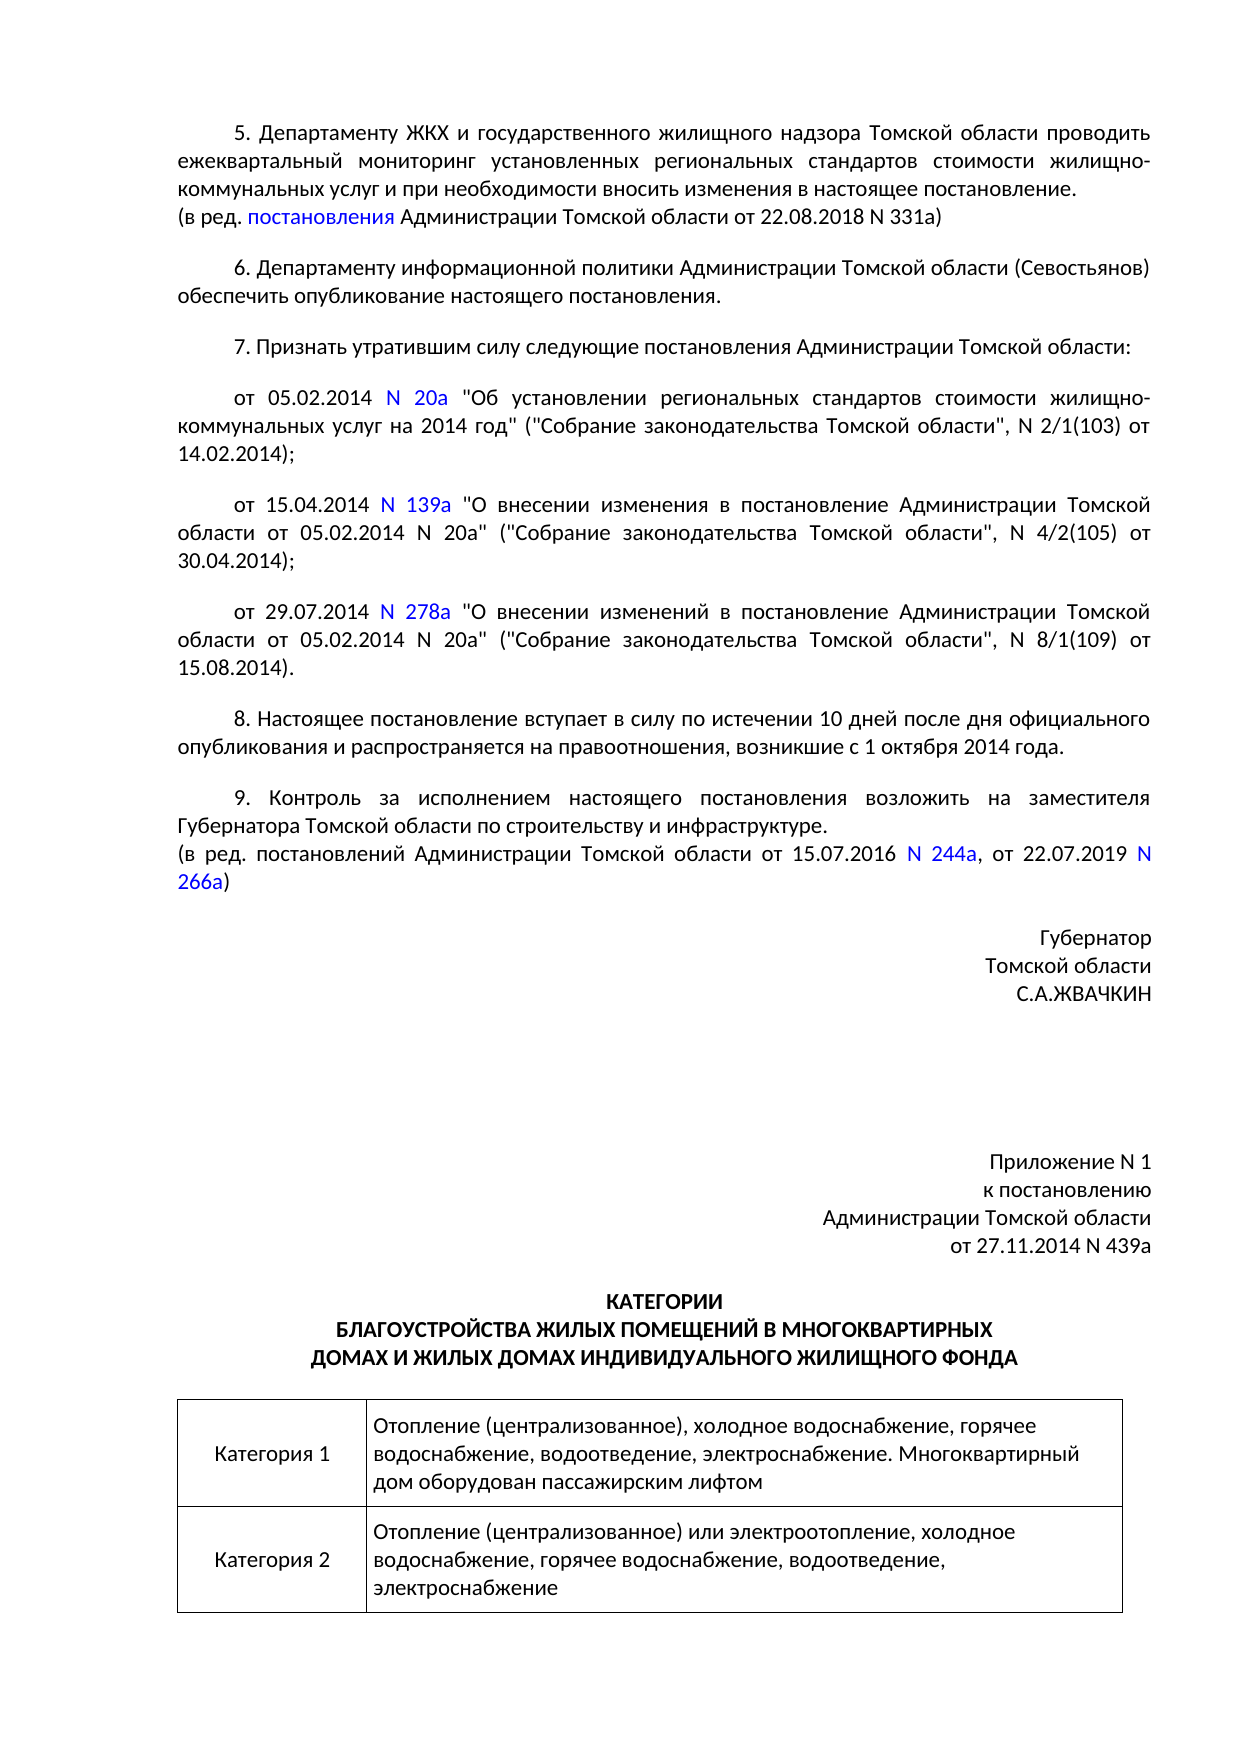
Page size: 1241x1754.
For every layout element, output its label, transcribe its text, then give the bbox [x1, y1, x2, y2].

text Приложение N 1 [177, 1147, 1152, 1175]
text от 15.04.2014 N 139а "О внесении изменения в постановление Администрации Томской области от 05.02.2014 N 20а" ("Собрание законодательства Томской области", N 4/2(105) от 30.04.2014); [177, 490, 1152, 574]
text от 29.07.2014 N 278а "О внесении изменений в постановление Администрации Томской области от 05.02.2014 N 20а" ("Собрание законодательства Томской области", N 8/1(109) от 15.08.2014). [177, 597, 1152, 681]
title БЛАГОУСТРОЙСТВА ЖИЛЫХ ПОМЕЩЕНИЙ В МНОГОКВАРТИРНЫХ [177, 1315, 1152, 1343]
table_header Категория 1 [178, 1400, 366, 1506]
text Администрации Томской области [177, 1203, 1152, 1231]
table_header Отопление (централизованное), холодное водоснабжение, горячее водоснабжение, водоотведение, электроснабжение. Многоквартирный дом оборудован пассажирским лифтом [367, 1400, 1122, 1506]
text (в ред. постановлений Администрации Томской области от 15.07.2016 N 244а, от 22.07.2019 N 266а) [177, 839, 1152, 895]
text Губернатор [177, 923, 1152, 951]
text от 05.02.2014 N 20а "Об установлении региональных стандартов стоимости жилищно-коммунальных услуг на 2014 год" ("Собрание законодательства Томской области", N 2/1(103) от 14.02.2014); [177, 383, 1152, 467]
text от 27.11.2014 N 439а [177, 1231, 1152, 1259]
text Томской области [177, 951, 1152, 979]
title ДОМАХ И ЖИЛЫХ ДОМАХ ИНДИВИДУАЛЬНОГО ЖИЛИЩНОГО ФОНДА [177, 1343, 1152, 1371]
text С.А.ЖВАЧКИН [177, 979, 1152, 1007]
text 9. Контроль за исполнением настоящего постановления возложить на заместителя Губернатора Томской области по строительству и инфраструктуре. [177, 783, 1152, 839]
text 5. Департаменту ЖКХ и государственного жилищного надзора Томской области проводить ежеквартальный мониторинг установленных региональных стандартов стоимости жилищно-коммунальных услуг и при необходимости вносить изменения в настоящее постановление. [177, 118, 1152, 202]
title КАТЕГОРИИ [177, 1287, 1152, 1315]
text (в ред. постановления Администрации Томской области от 22.08.2018 N 331а) [177, 202, 1152, 230]
table_cell Отопление (централизованное) или электроотопление, холодное водоснабжение, горячее водоснабжение, водоотведение, электроснабжение [367, 1507, 1122, 1612]
text 6. Департаменту информационной политики Администрации Томской области (Севостьянов) обеспечить опубликование настоящего постановления. [177, 253, 1152, 309]
text к постановлению [177, 1175, 1152, 1203]
text 8. Настоящее постановление вступает в силу по истечении 10 дней после дня официального опубликования и распространяется на правоотношения, возникшие с 1 октября 2014 года. [177, 704, 1152, 760]
text 7. Признать утратившим силу следующие постановления Администрации Томской области: [177, 332, 1152, 360]
table_cell Категория 2 [178, 1507, 366, 1612]
